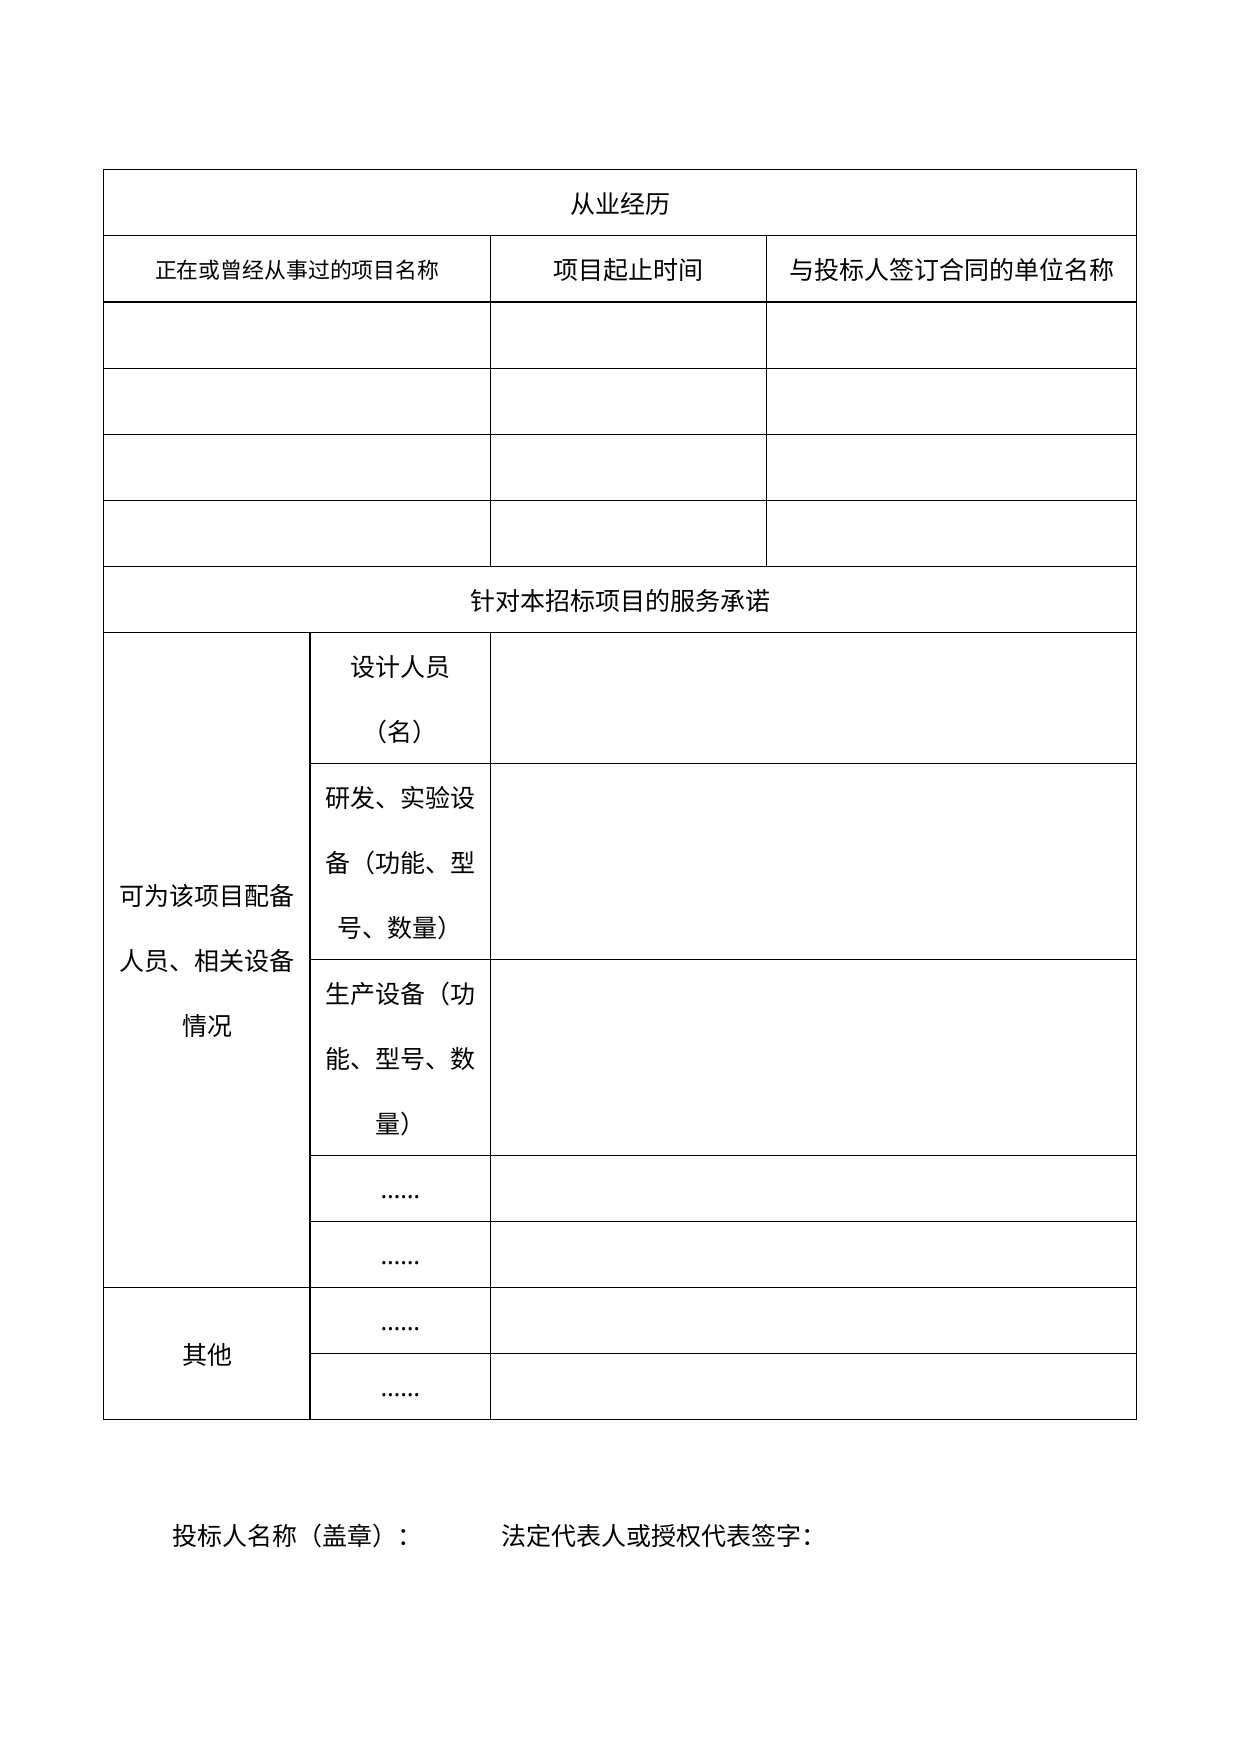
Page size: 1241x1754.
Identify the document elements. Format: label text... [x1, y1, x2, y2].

table_cell [491, 1222, 1136, 1287]
table_cell [104, 435, 490, 499]
table_cell 从业经历 [104, 170, 1136, 235]
table_cell [767, 303, 1136, 367]
table_cell [104, 303, 490, 367]
table_cell 针对本招标项目的服务承诺 [104, 567, 1136, 632]
table_cell [491, 501, 766, 566]
table_cell …… [311, 1222, 490, 1287]
table_cell 项目起止时间 [491, 236, 766, 301]
table_cell …… [311, 1156, 490, 1221]
table_cell [491, 633, 1136, 763]
table_cell 可为该项目配备人员、相关设备情况 [104, 633, 309, 1287]
table_cell 生产设备（功能、型号、数量） [311, 960, 490, 1155]
table_cell 与投标人签订合同的单位名称 [767, 236, 1136, 301]
table_cell [491, 960, 1136, 1155]
table_cell [491, 369, 766, 433]
table_cell [767, 435, 1136, 499]
table_cell [767, 501, 1136, 566]
text 投标人名称（盖章）： 法定代表人或授权代表签字： [148, 1502, 1092, 1567]
table_cell [104, 369, 490, 433]
table_cell 正在或曾经从事过的项目名称 [104, 236, 490, 301]
table_cell [491, 1288, 1136, 1353]
table_cell …… [311, 1288, 490, 1353]
table_cell [491, 435, 766, 499]
table_cell …… [311, 1354, 490, 1419]
table_cell [491, 303, 766, 367]
table_cell [767, 369, 1136, 433]
table_cell [491, 1156, 1136, 1221]
table_cell 研发、实验设备（功能、型号、数量） [311, 764, 490, 959]
table_cell [104, 501, 490, 566]
table_cell 其他 [104, 1288, 309, 1419]
table_cell 设计人员（名） [311, 633, 490, 763]
table_cell [491, 1354, 1136, 1419]
table_cell [491, 764, 1136, 959]
